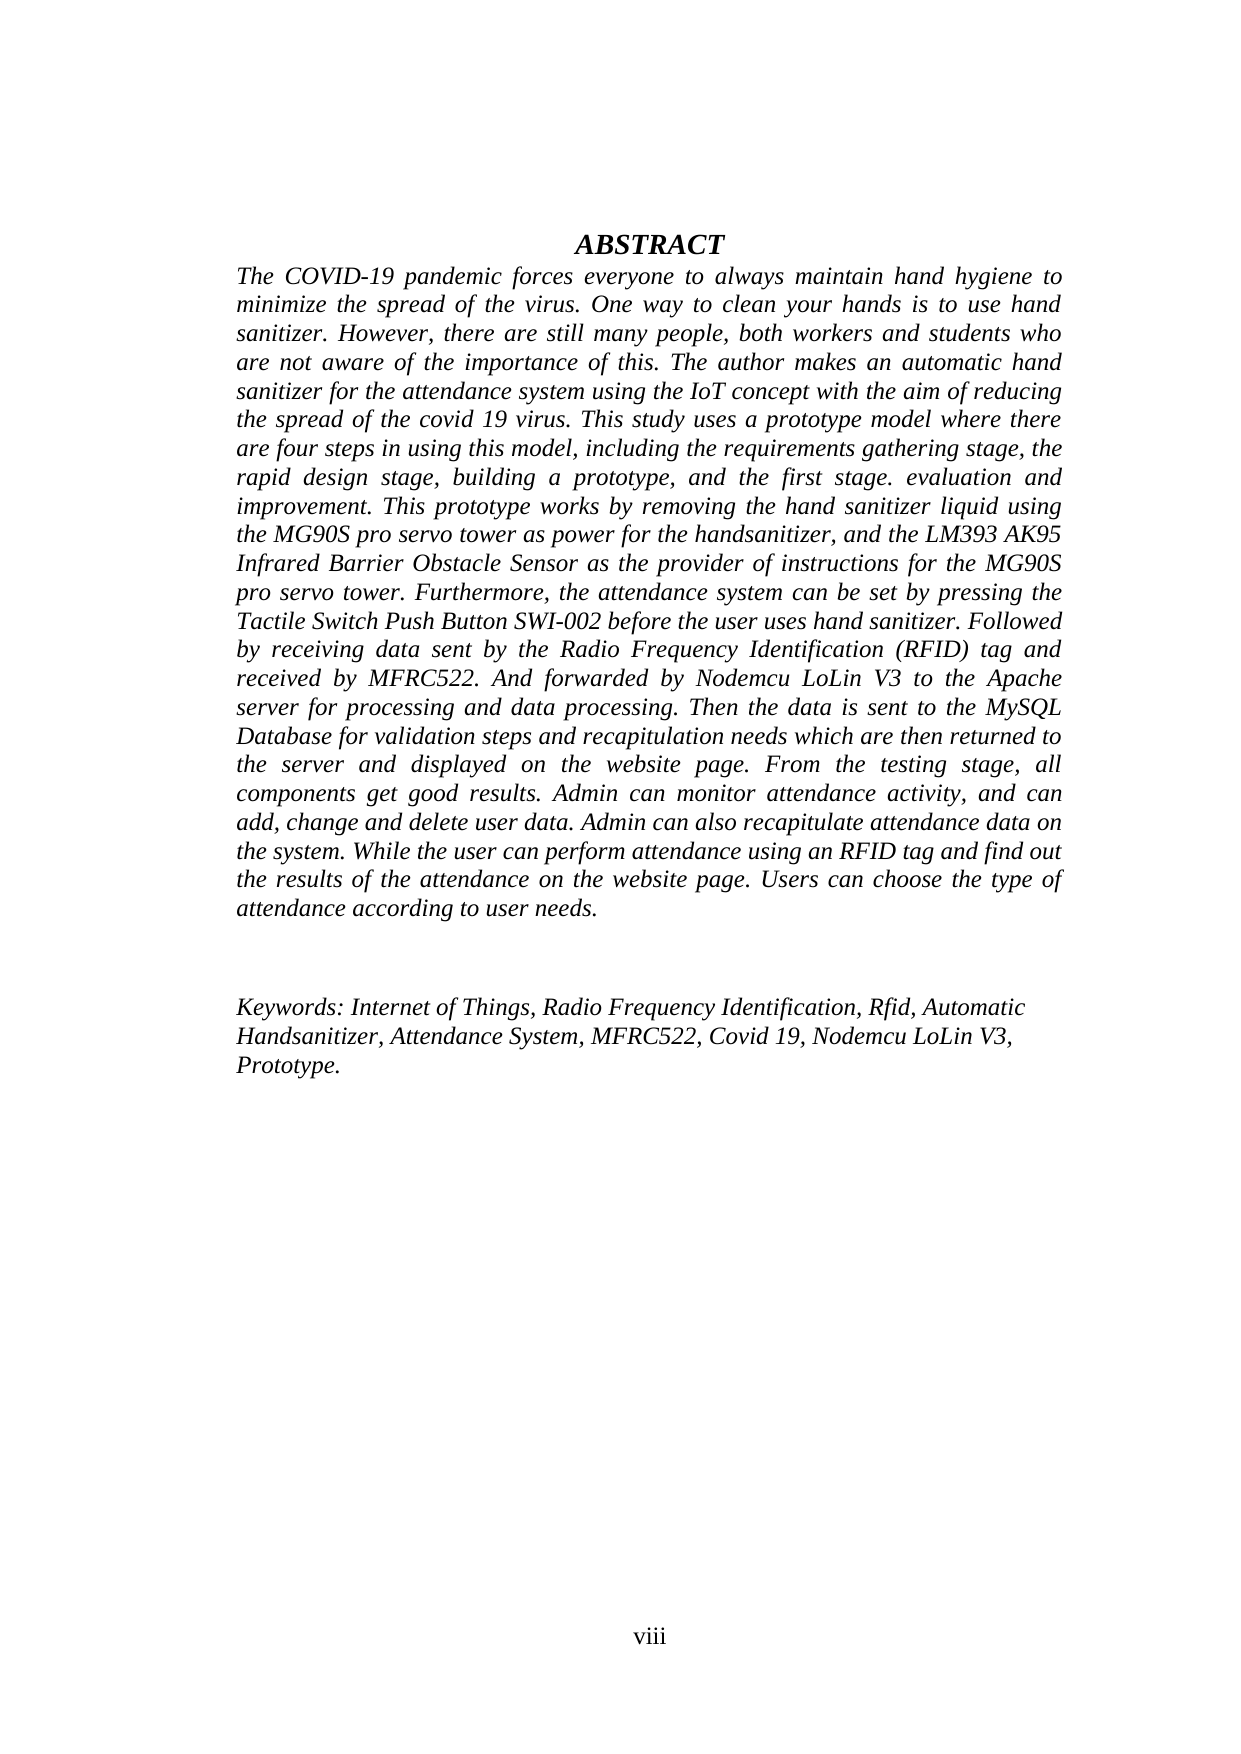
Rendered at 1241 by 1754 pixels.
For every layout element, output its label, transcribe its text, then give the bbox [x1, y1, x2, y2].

subtitle ABSTRACT [236, 227, 1063, 261]
text The COVID-19 pandemic forces everyone to always maintain hand hygiene to minimize the spread of the virus. One way to clean your hands is to use hand sanitizer. However, there are still many people, both workers and students who are not aware of the importance of this. The author makes an automatic hand sanitizer for the attendance system using the IoT concept with the aim of reducing the spread of the covid 19 virus. This study uses a prototype model where there are four steps in using this model, including the requirements gathering stage, the rapid design stage, building a prototype, and the first stage. evaluation and improvement. This prototype works by removing the hand sanitizer liquid using the MG90S pro servo tower as power for the handsanitizer, and the LM393 AK95 Infrared Barrier Obstacle Sensor as the provider of instructions for the MG90S pro servo tower. Furthermore, the attendance system can be set by pressing the Tactile Switch Push Button SWI-002 before the user uses hand sanitizer. Followed by receiving data sent by the Radio Frequency Identification (RFID) tag and received by MFRC522. And forwarded by Nodemcu LoLin V3 to the Apache server for processing and data processing. Then the data is sent to the MySQL Database for validation steps and recapitulation needs which are then returned to the server and displayed on the website page. From the testing stage, all components get good results. Admin can monitor attendance activity, and can add, change and delete user data. Admin can also recapitulate attendance data on the system. While the user can perform attendance using an RFID tag and find out the results of the attendance on the website page. Users can choose the type of attendance according to user needs. [236, 261, 1063, 922]
text Keywords: Internet of Things, Radio Frequency Identification, Rfid, Automatic Handsanitizer, Attendance System, MFRC522, Covid 19, Nodemcu LoLin V3, Prototype. [236, 992, 1063, 1079]
